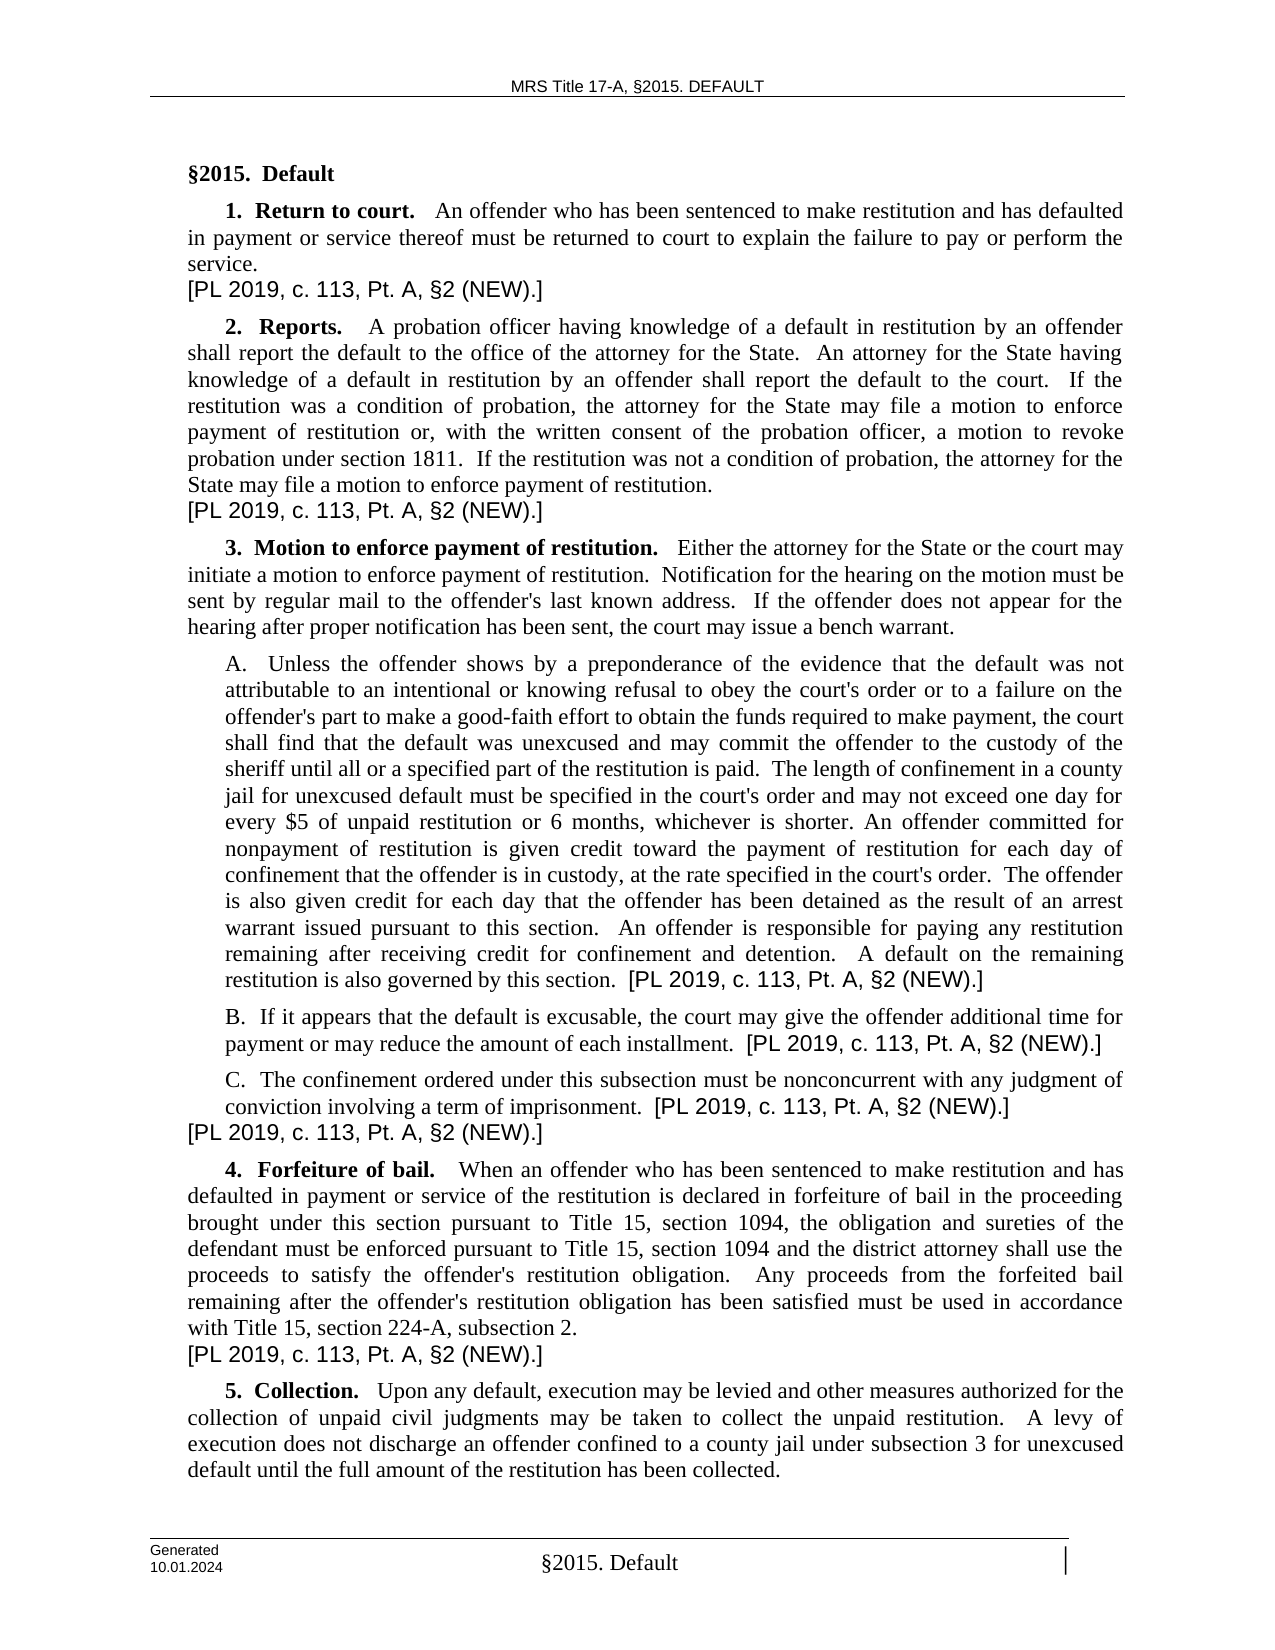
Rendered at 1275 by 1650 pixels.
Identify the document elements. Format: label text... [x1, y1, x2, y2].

text C. The confinement ordered under this subsection must be nonconcurrent with any judgment of conviction involving a term of imprisonment. [PL 2019, c. 113, Pt. A, §2 (NEW).] [225, 1066, 1125, 1119]
text 4. Forfeiture of bail. When an offender who has been sentenced to make restitution and has defaulted in payment or service of the restitution is declared in forfeiture of bail in the proceeding brought under this section pursuant to Title 15, section 1094, the obligation and sureties of the defendant must be enforced pursuant to Title 15, section 1094 and the district attorney shall use the proceeds to satisfy the offender's restitution obligation. Any proceeds from the forfeited bail remaining after the offender's restitution obligation has been satisfied must be used in accordance with Title 15, section 224‑A, subsection 2. [187, 1156, 1125, 1341]
text 2. Reports. A probation officer having knowledge of a default in restitution by an offender shall report the default to the office of the attorney for the State. An attorney for the State having knowledge of a default in restitution by an offender shall report the default to the court. If the restitution was a condition of probation, the attorney for the State may file a motion to enforce payment of restitution or, with the written consent of the probation officer, a motion to revoke probation under section 1811. If the restitution was not a condition of probation, the attorney for the State may file a motion to enforce payment of restitution. [187, 313, 1125, 497]
text [PL 2019, c. 113, Pt. A, §2 (NEW).] [187, 497, 1125, 524]
text 5. Collection. Upon any default, execution may be levied and other measures authorized for the collection of unpaid civil judgments may be taken to collect the unpaid restitution. A levy of execution does not discharge an offender confined to a county jail under subsection 3 for unexcused default until the full amount of the restitution has been collected. [187, 1377, 1125, 1483]
text 3. Motion to enforce payment of restitution. Either the attorney for the State or the court may initiate a motion to enforce payment of restitution. Notification for the hearing on the motion must be sent by regular mail to the offender's last known address. If the offender does not appear for the hearing after proper notification has been sent, the court may issue a bench warrant. [187, 534, 1125, 640]
text [PL 2019, c. 113, Pt. A, §2 (NEW).] [187, 1341, 1125, 1367]
text [PL 2019, c. 113, Pt. A, §2 (NEW).] [187, 276, 1125, 303]
text 1. Return to court. An offender who has been sentenced to make restitution and has defaulted in payment or service thereof must be returned to court to explain the failure to pay or perform the service. [187, 197, 1125, 276]
text A. Unless the offender shows by a preponderance of the evidence that the default was not attributable to an intentional or knowing refusal to obey the court's order or to a failure on the offender's part to make a good-faith effort to obtain the funds required to make payment, the court shall find that the default was unexcused and may commit the offender to the custody of the sheriff until all or a specified part of the restitution is paid. The length of confinement in a county jail for unexcused default must be specified in the court's order and may not exceed one day for every $5 of unpaid restitution or 6 months, whichever is shorter. An offender committed for nonpayment of restitution is given credit toward the payment of restitution for each day of confinement that the offender is in custody, at the rate specified in the court's order. The offender is also given credit for each day that the offender has been detained as the result of an arrest warrant issued pursuant to this section. An offender is responsible for paying any restitution remaining after receiving credit for confinement and detention. A default on the remaining restitution is also governed by this section. [PL 2019, c. 113, Pt. A, §2 (NEW).] [225, 650, 1125, 993]
text [PL 2019, c. 113, Pt. A, §2 (NEW).] [187, 1119, 1125, 1146]
text B. If it appears that the default is excusable, the court may give the offender additional time for payment or may reduce the amount of each installment. [PL 2019, c. 113, Pt. A, §2 (NEW).] [225, 1003, 1125, 1056]
text §2015. Default [187, 160, 1125, 187]
